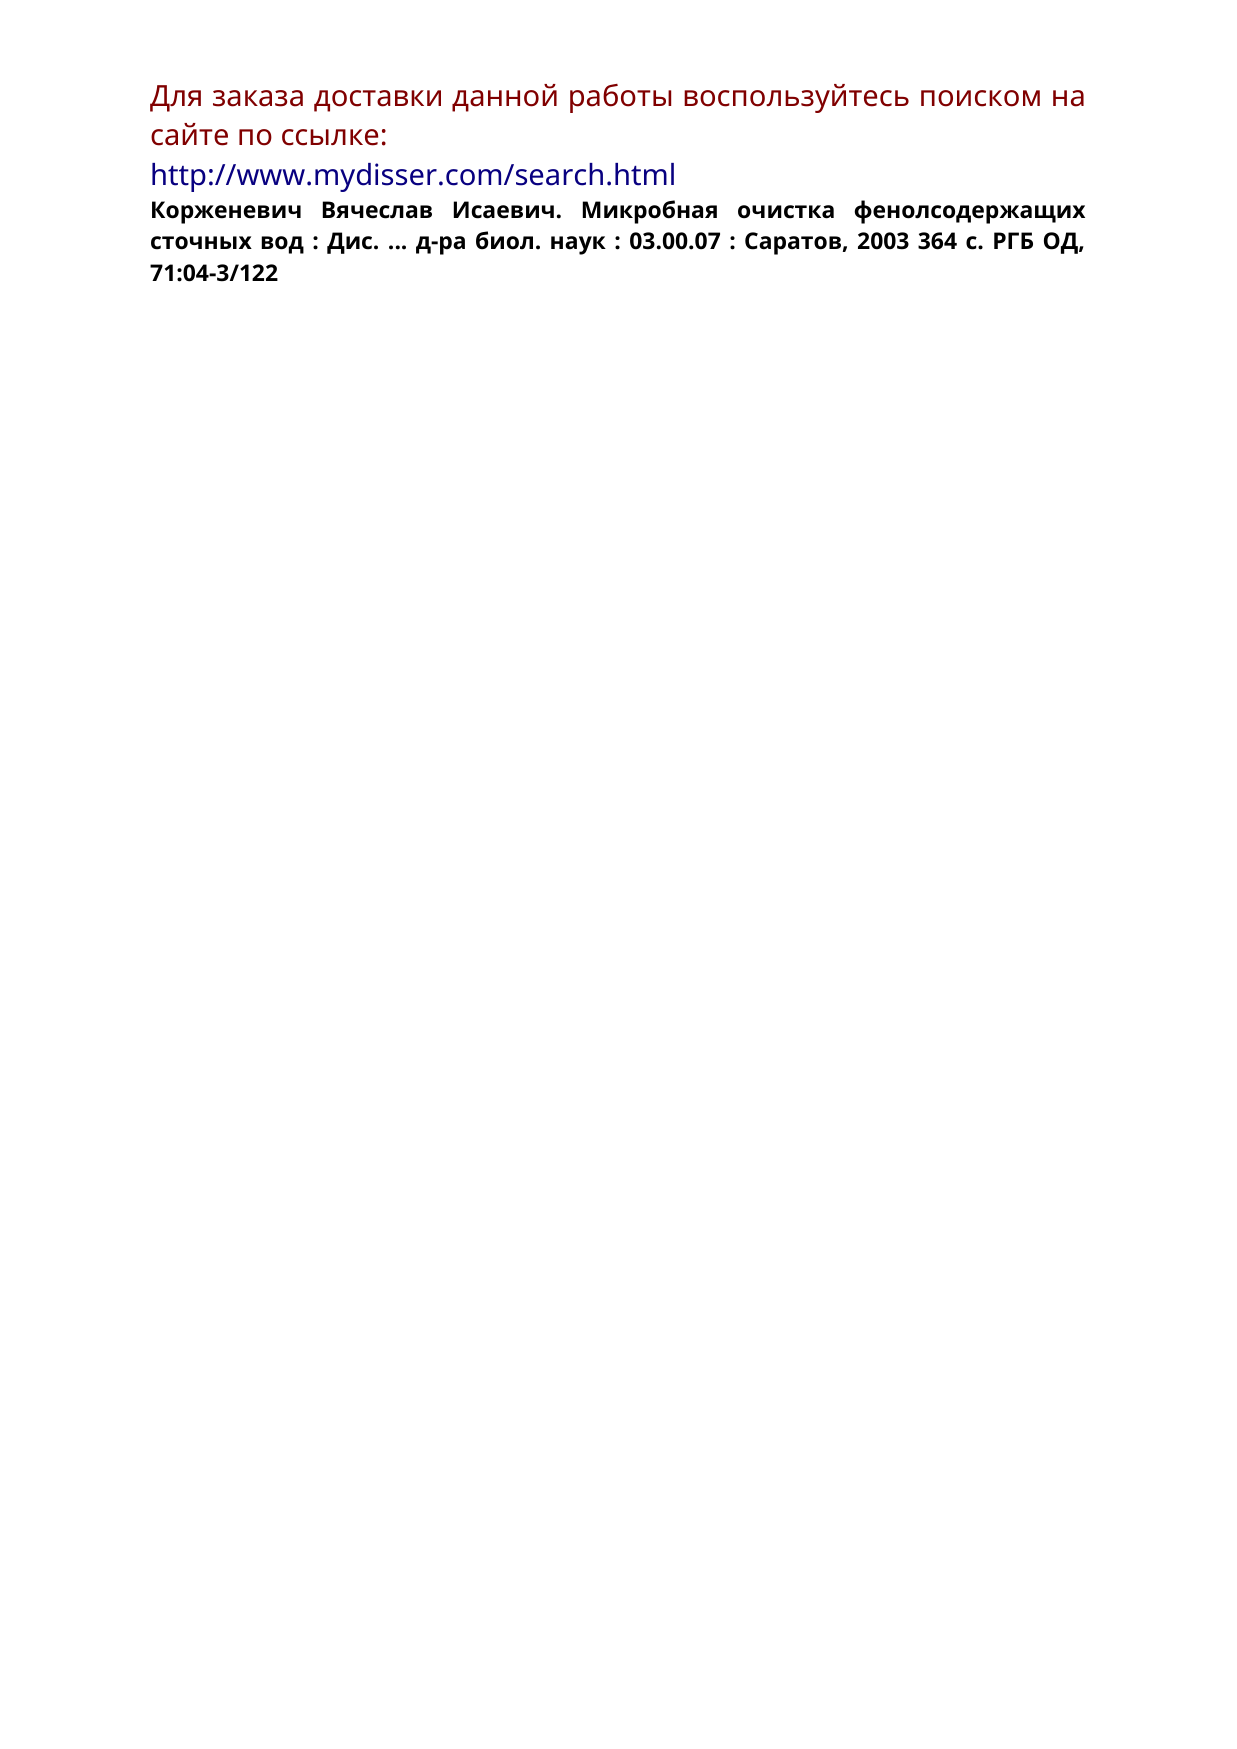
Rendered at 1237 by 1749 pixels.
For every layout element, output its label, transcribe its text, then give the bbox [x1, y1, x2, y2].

text Корженевич Вячеслав Исаевич. Микробная очистка фенолсодержащих сточных вод : Дис. ... д-ра биол. наук : 03.00.07 : Саратов, 2003 364 c. РГБ ОД, 71:04-3/122 [150, 194, 1086, 288]
